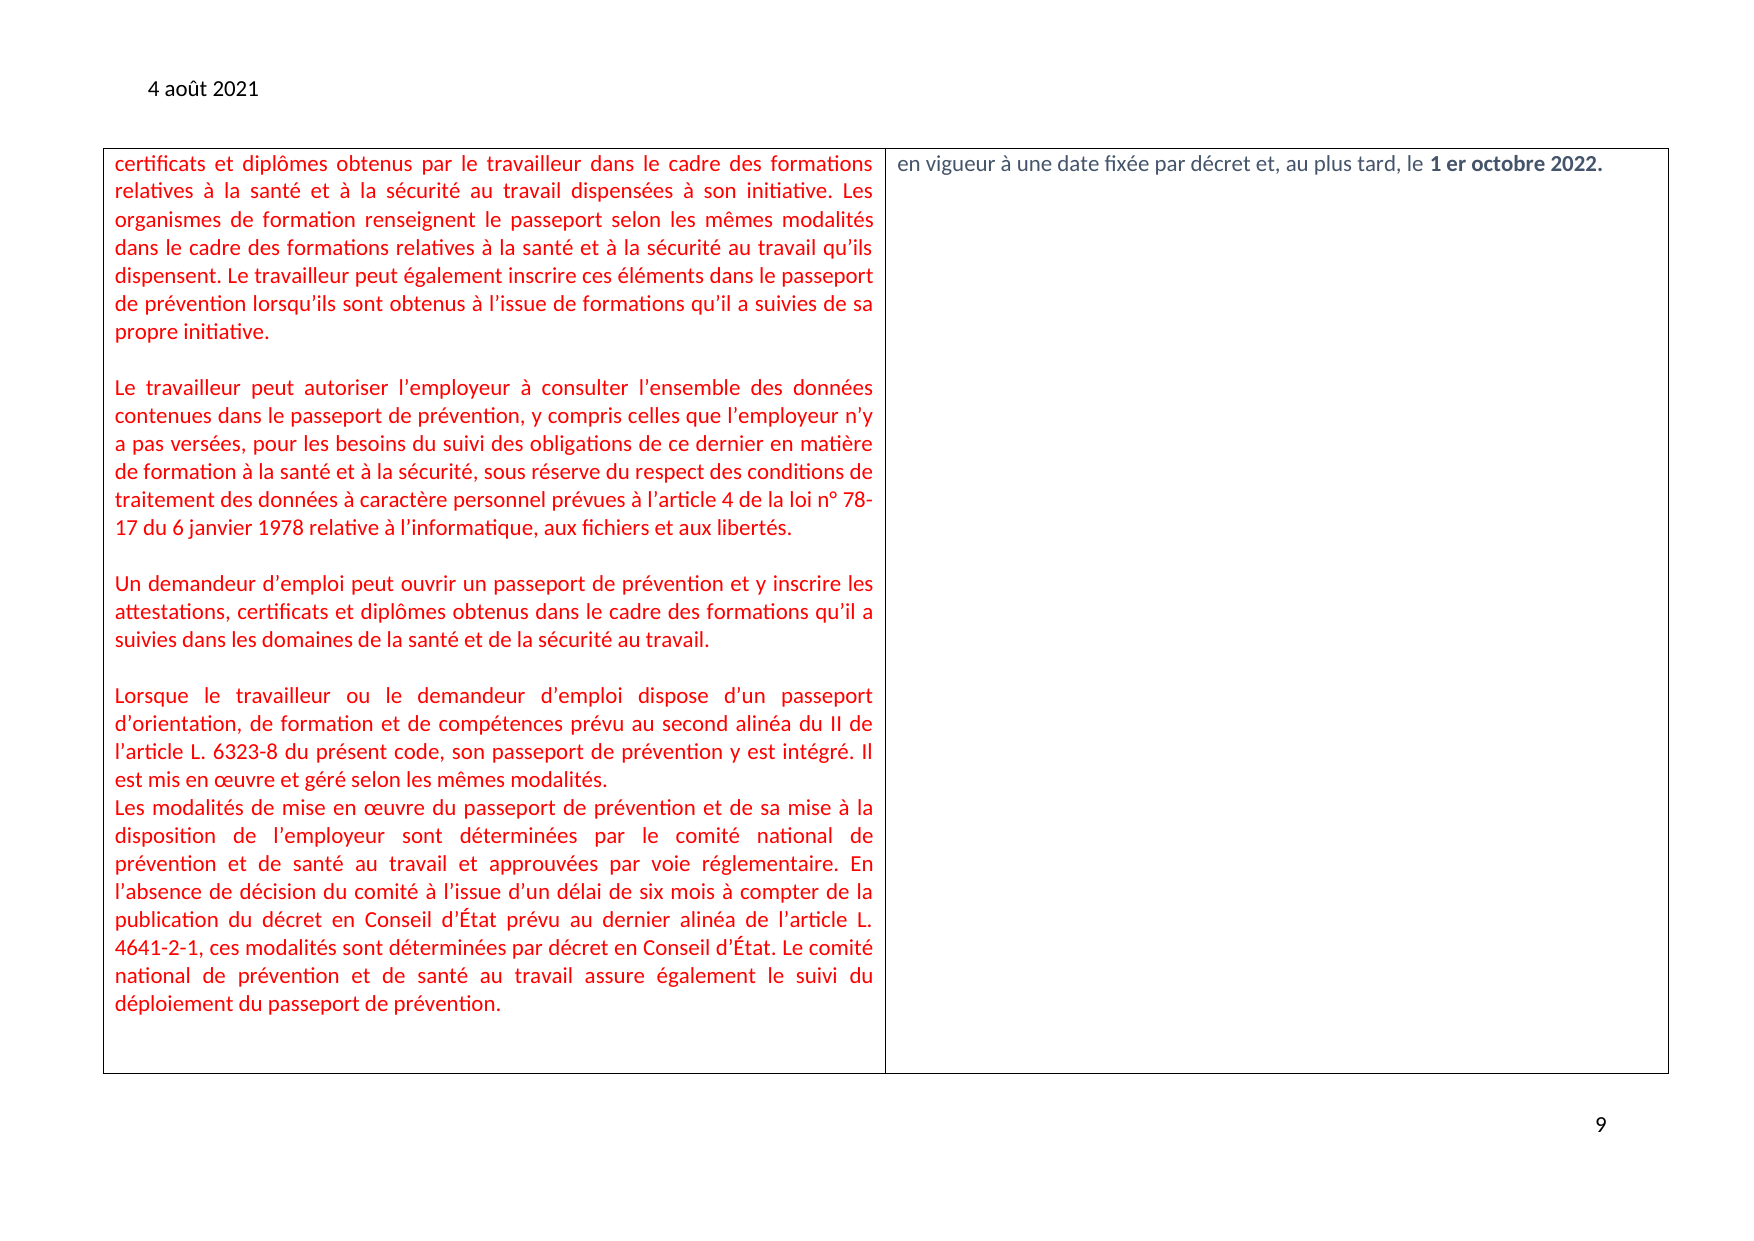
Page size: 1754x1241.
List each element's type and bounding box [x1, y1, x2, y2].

table_cell [886, 149, 1668, 1073]
table_cell [104, 149, 885, 1073]
